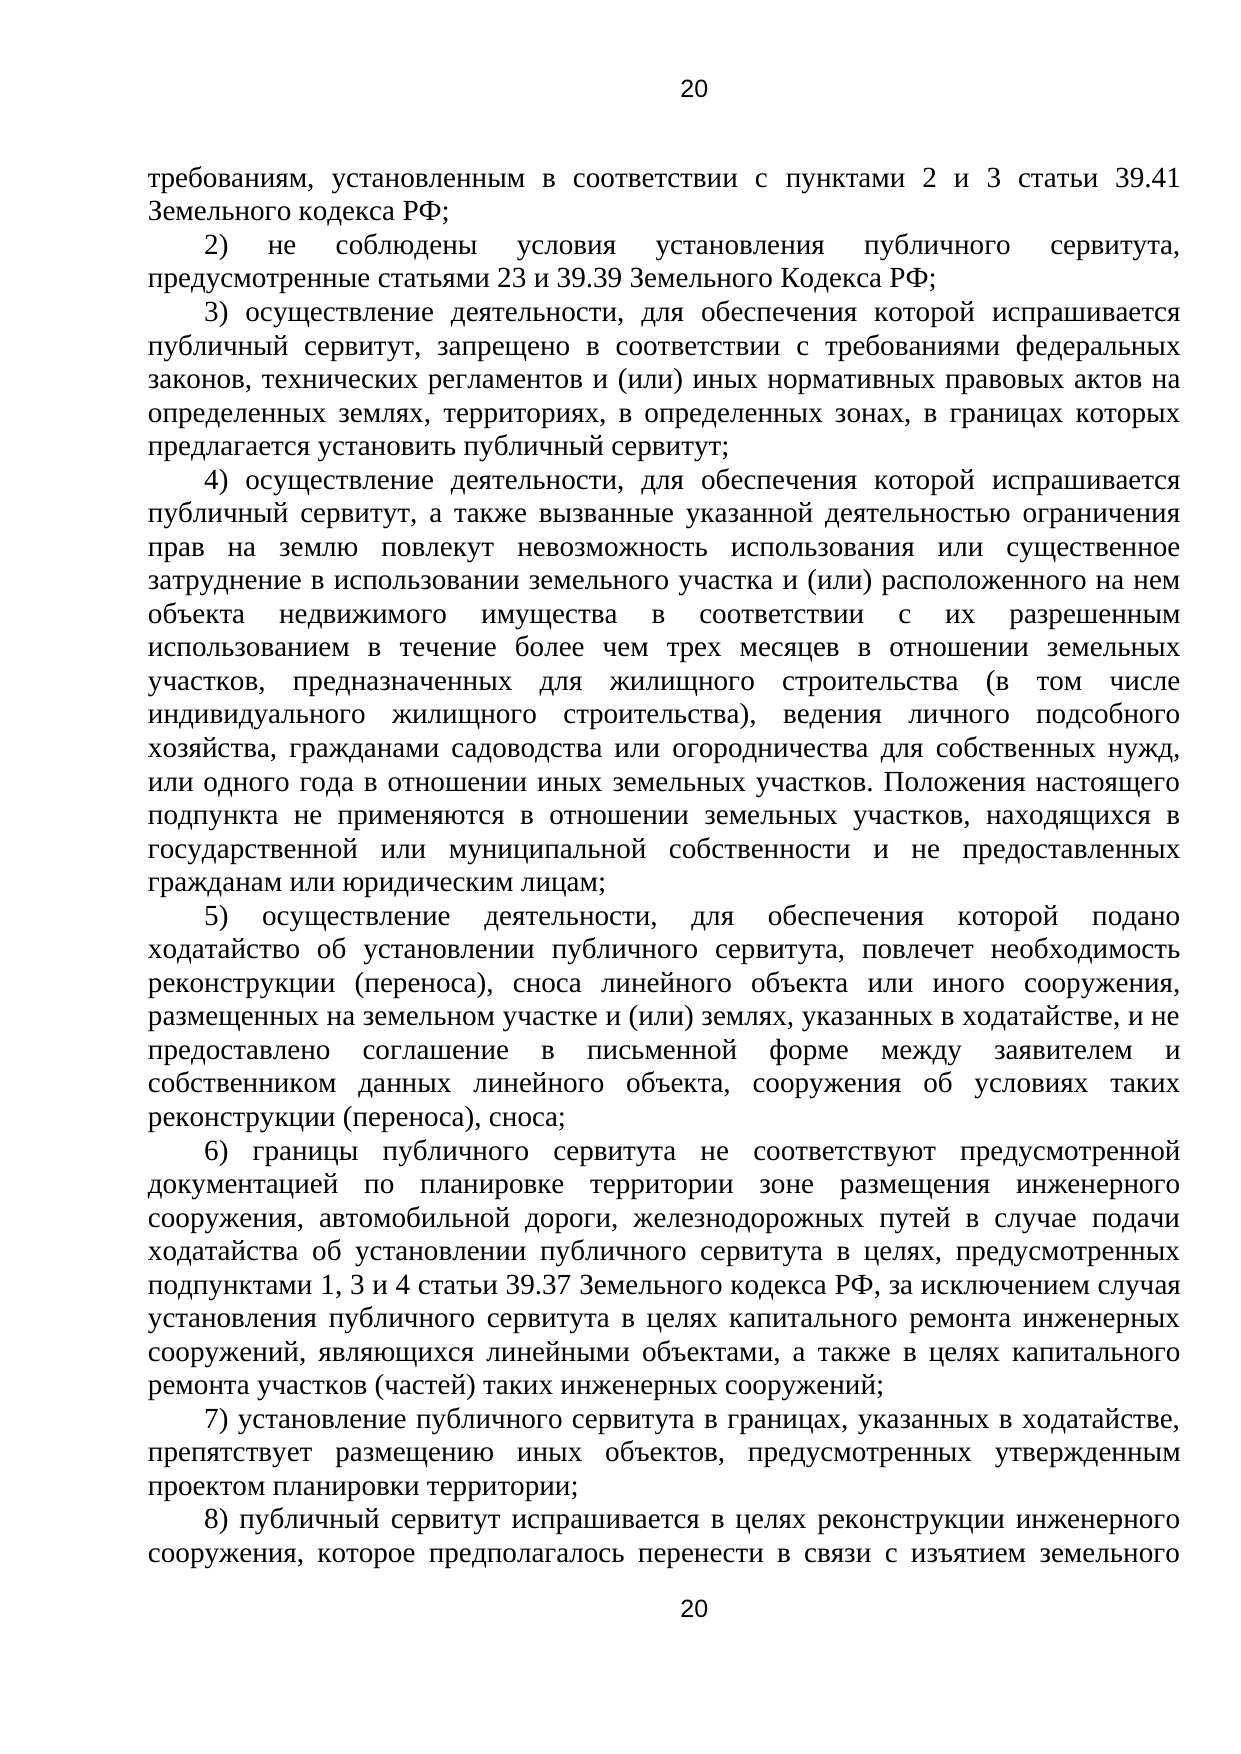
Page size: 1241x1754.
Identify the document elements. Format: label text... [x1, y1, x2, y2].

text 6) границы публичного сервитута не соответствуют предусмотренной документацией по планировке территории зоне размещения инженерного сооружения, автомобильной дороги, железнодорожных путей в случае подачи ходатайства об установлении публичного сервитута в целях, предусмотренных подпунктами 1, 3 и 4 статьи 39.37 Земельного кодекса РФ, за исключением случая установления публичного сервитута в целях капитального ремонта инженерных сооружений, являющихся линейными объектами, а также в целях капитального ремонта участков (частей) таких инженерных сооружений; [148, 1133, 1181, 1401]
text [148, 1502, 1181, 1569]
text 7) установление публичного сервитута в границах, указанных в ходатайстве, препятствует размещению иных объектов, предусмотренных утвержденным проектом планировки территории; [148, 1401, 1181, 1502]
text 2) не соблюдены условия установления публичного сервитута, предусмотренные статьями 23 и 39.39 Земельного Кодекса РФ; [148, 227, 1181, 294]
text 4) осуществление деятельности, для обеспечения которой испрашивается публичный сервитут, а также вызванные указанной деятельностью ограничения прав на землю повлекут невозможность использования или существенное затруднение в использовании земельного участка и (или) расположенного на нем объекта недвижимого имущества в соответствии с их разрешенным использованием в течение более чем трех месяцев в отношении земельных участков, предназначенных для жилищного строительства (в том числе индивидуального жилищного строительства), ведения личного подсобного хозяйства, гражданами садоводства или огородничества для собственных нужд, или одного года в отношении иных земельных участков. Положения настоящего подпункта не применяются в отношении земельных участков, находящихся в государственной или муниципальной собственности и не предоставленных гражданам или юридическим лицам; [148, 462, 1181, 898]
text 3) осуществление деятельности, для обеспечения которой испрашивается публичный сервитут, запрещено в соответствии с требованиями федеральных законов, технических регламентов и (или) иных нормативных правовых актов на определенных землях, территориях, в определенных зонах, в границах которых предлагается установить публичный сервитут; [148, 294, 1181, 462]
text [148, 160, 1181, 227]
text 5) осуществление деятельности, для обеспечения которой подано ходатайство об установлении публичного сервитута, повлечет необходимость реконструкции (переноса), сноса линейного объекта или иного сооружения, размещенных на земельном участке и (или) землях, указанных в ходатайстве, и не предоставлено соглашение в письменной форме между заявителем и собственником данных линейного объекта, сооружения об условиях таких реконструкции (переноса), сноса; [148, 898, 1181, 1133]
